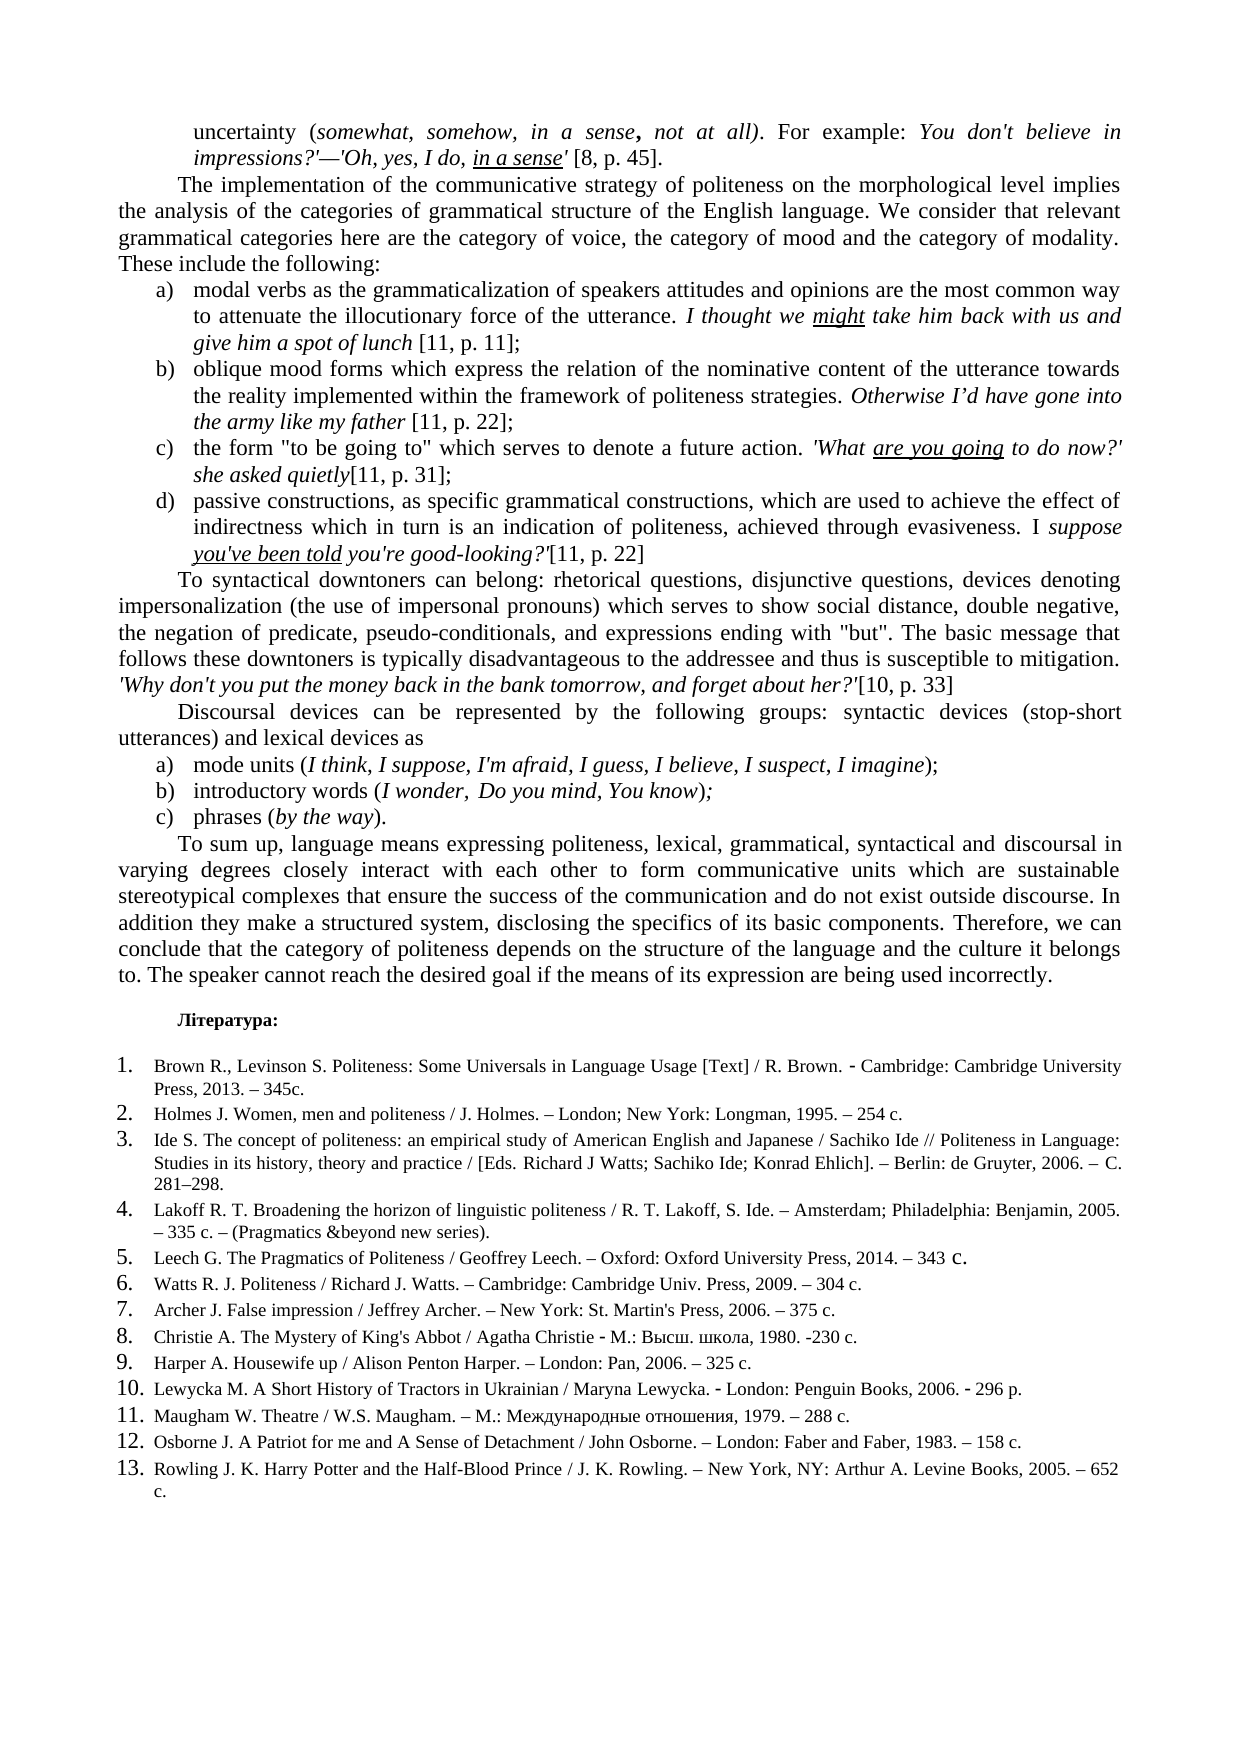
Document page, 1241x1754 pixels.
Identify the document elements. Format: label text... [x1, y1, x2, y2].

list oblique mood forms which express the relation of the nominative content of the utterance towards the reality implemented within the framework of politeness strategies. Otherwise I’d have gone into the army like my father [11, p. 22]; [156, 355, 1122, 434]
text Література: [118, 1009, 1122, 1030]
list passive constructions, as specific grammatical constructions, which are used to achieve the effect of indirectness which in turn is an indication of politeness, achieved through evasiveness. I suppose you've been told you're good-looking?'[11, p. 22] [156, 487, 1122, 566]
list Watts R. J. Politeness / Richard J. Watts. – Cambridge: Cambridge Univ. Press, 2009. – 304 с. [116, 1269, 1122, 1295]
list Harper A. Housewife up / Alison Penton Harper. – London: Pan, 2006. – 325 с. [116, 1348, 1122, 1374]
list introductory words (I wonder, Do you mind, You know); [156, 777, 1122, 803]
list Maugham W. Theatre / W.S. Maugham. – М.: Международные отношения, 1979. – 288 с. [116, 1401, 1122, 1427]
list Holmes J. Women, men and politeness / J. Holmes. – London; New York: Longman, 1995. – 254 с. [116, 1099, 1122, 1125]
list phrases (by the way). [156, 803, 1122, 830]
text The implementation of the communicative strategy of politeness on the morphological level implies the analysis of the categories of grammatical structure of the English language. We consider that relevant grammatical categories here are the category of voice, the category of mood and the category of modality. These include the following: [118, 171, 1122, 276]
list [156, 118, 1122, 171]
list Osborne J. A Patriot for me and A Sense of Detachment / John Osborne. – London: Faber and Faber, 1983. – 158 с. [116, 1427, 1122, 1453]
list Christie A. The Mystery of King's Abbot / Agatha Christie M.: Высш. школа, 1980. -230 c. [116, 1322, 1122, 1348]
text To sum up, language means expressing politeness, lexical, grammatical, syntactical and discoursal in varying degrees closely interact with each other to form communicative units which are sustainable stereotypical complexes that ensure the success of the communication and do not exist outside discourse. In addition they make a structured system, disclosing the specifics of its basic components. Therefore, we can conclude that the category of politeness depends on the structure of the language and the culture it belongs to. The speaker cannot reach the desired goal if the means of its expression are being used incorrectly. [118, 830, 1122, 988]
list the form "to be going to" which serves to denote a future action. 'What are you going to do now?' she asked quietly[11, p. 31]; [156, 434, 1122, 487]
text To syntactical downtoners can belong: rhetorical questions, disjunctive questions, devices denoting impersonalization (the use of impersonal pronouns) which serves to show social distance, double negative, the negation of predicate, pseudo-conditionals, and expressions ending with "but". The basic message that follows these downtoners is typically disadvantageous to the addressee and thus is susceptible to mitigation. 'Why don't you put the money back in the bank tomorrow, and forget about her?'[10, p. 33] [118, 566, 1122, 698]
list Lakoff R. T. Broadening the horizon of linguistic politeness / R. T. Lakoff, S. Ide. – Amsterdam; Philadelphia: Benjamin, 2005. – 335 с. – (Pragmatics &beyond new series). [116, 1195, 1122, 1243]
list Ide S. The concept of politeness: an empirical study of American English and Japanese / Sachiko Ide // Politeness in Language: Studies in its history, theory and practice / [Eds. Richard J Watts; Sachiko Ide; Konrad Ehlich]. – Berlin: de Gruyter, 2006. – С. 281–298. [116, 1125, 1122, 1195]
list Brown R., Levinson S. Politeness: Some Universals in Language Usage [Text] / R. Brown. Cambridge: Cambridge University Press, 2013. – 345c. [116, 1051, 1122, 1099]
list modal verbs as the grammaticalization of speakers attitudes and opinions are the most common way to attenuate the illocutionary force of the utterance. I thought we might take him back with us and give him a spot of lunch [11, p. 11]; [156, 276, 1122, 355]
list Lewycka M. A Short History of Tractors in Ukrainian / Maryna Lewycka. London: Penguin Books, 2006. 296 p. [116, 1374, 1122, 1401]
list Leech G. The Pragmatics of Politeness / Geoffrey Leech. – Oxford: Oxford University Press, 2014. – 343 с. [116, 1243, 1122, 1269]
list mode units (I think, I suppose, I'm afraid, I guess, I believe, I suspect, I imagine); [156, 751, 1122, 777]
text Discoursal devices can be represented by the following groups: syntactic devices (stop-short utterances) and lexical devices as [118, 698, 1122, 751]
list Archer J. False impression / Jeffrey Archer. – New York: St. Martin's Press, 2006. – 375 с. [116, 1295, 1122, 1322]
list Rowling J. K. Harry Potter and the Half-Blood Prince / J. K. Rowling. – New York, NY: Arthur A. Levine Books, 2005. – 652 с. [116, 1453, 1122, 1501]
